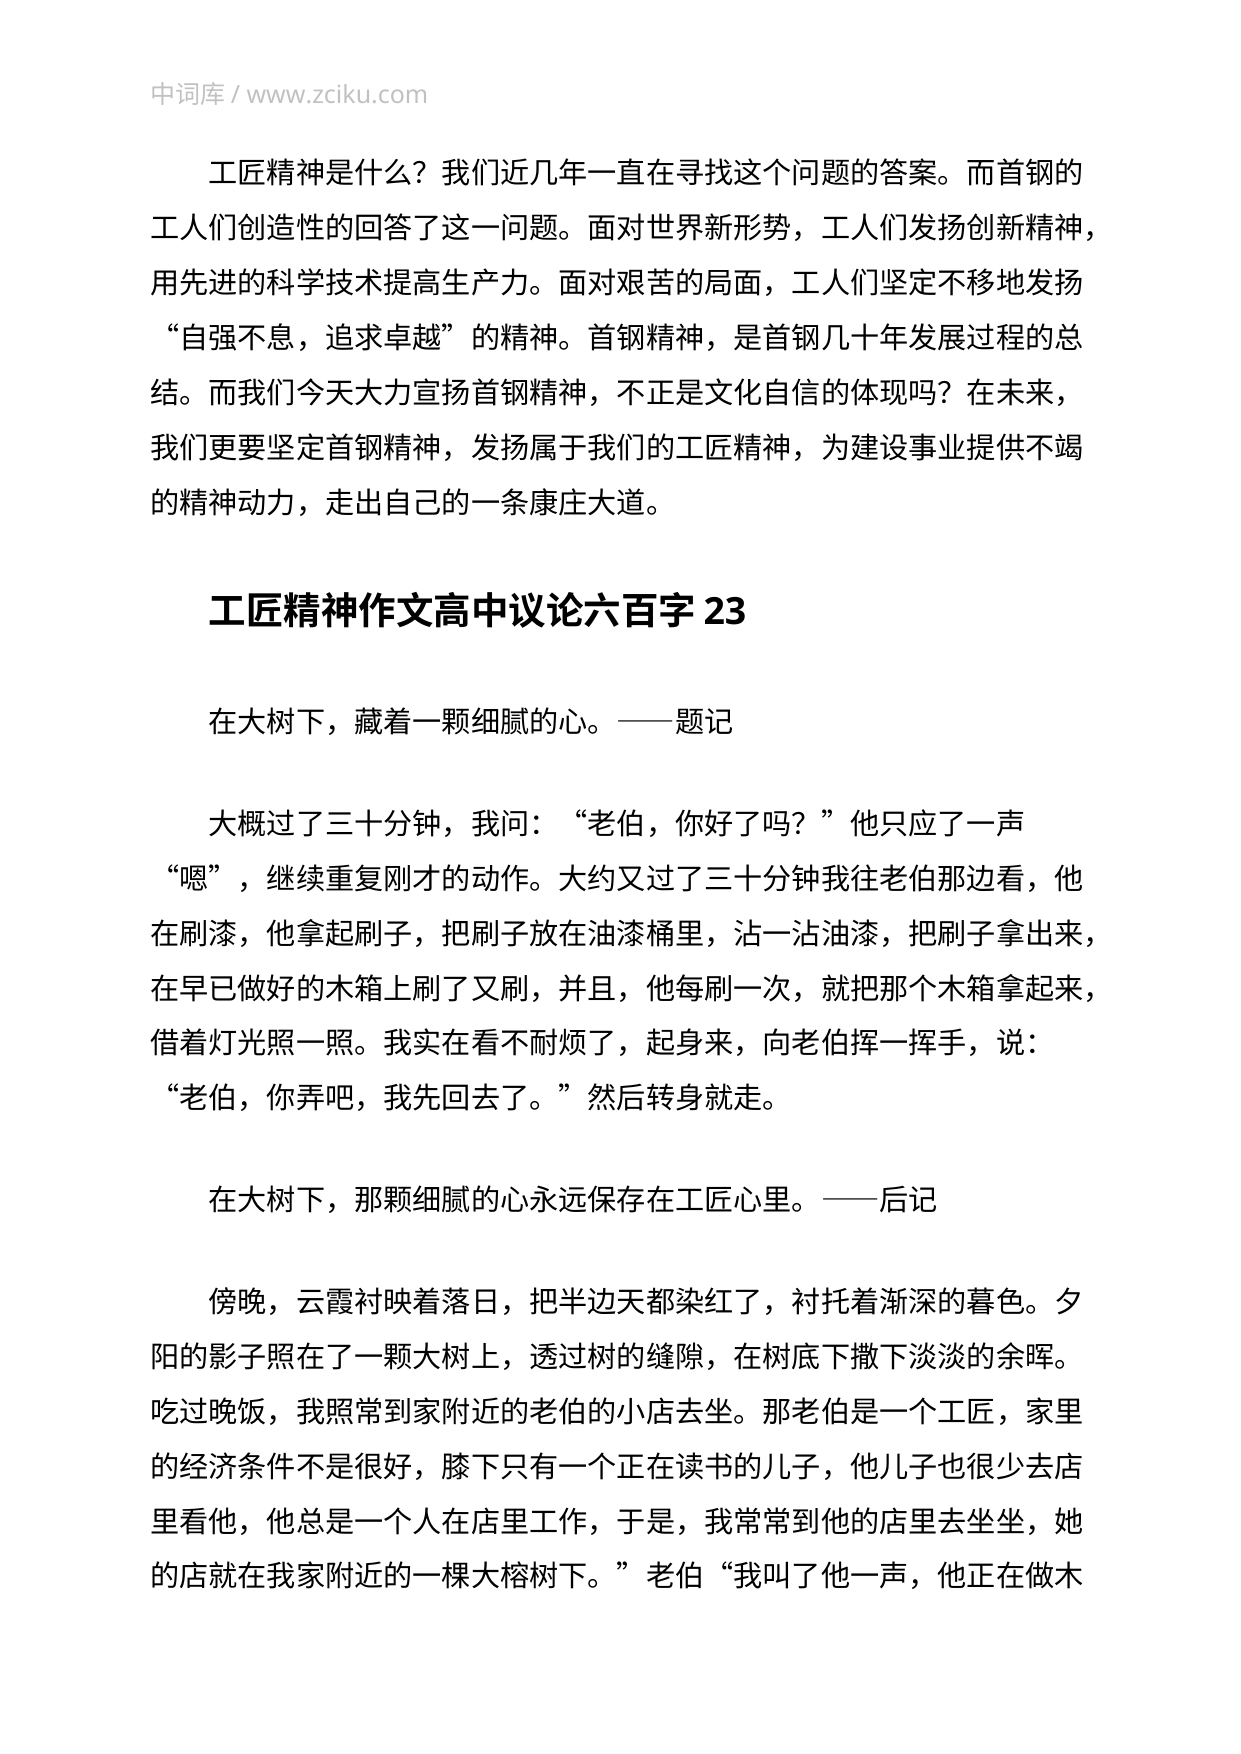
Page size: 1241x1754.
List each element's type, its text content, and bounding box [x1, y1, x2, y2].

text 工匠精神作文高中议论六百字23 [150, 581, 1090, 636]
text 工匠精神是什么？我们近几年一直在寻找这个问题的答案。而首钢的工人们创造性的回答了这一问题。面对世界新形势，工人们发扬创新精神，用先进的科学技术提高生产力。面对艰苦的局面，工人们坚定不移地发扬“自强不息，追求卓越”的精神。首钢精神，是首钢几十年发展过程的总结。而我们今天大力宣扬首钢精神，不正是文化自信的体现吗？在未来，我们更要坚定首钢精神，发扬属于我们的工匠精神，为建设事业提供不竭的精神动力，走出自己的一条康庄大道。 [150, 150, 1090, 522]
text 大概过了三十分钟，我问：“老伯，你好了吗？”他只应了一声“嗯”，继续重复刚才的动作。大约又过了三十分钟我往老伯那边看，他在刷漆，他拿起刷子，把刷子放在油漆桶里，沾一沾油漆，把刷子拿出来，在早已做好的木箱上刷了又刷，并且，他每刷一次，就把那个木箱拿起来，借着灯光照一照。我实在看不耐烦了，起身来，向老伯挥一挥手，说：“老伯，你弄吧，我先回去了。”然后转身就走。 [150, 801, 1090, 1117]
text 在大树下，藏着一颗细腻的心。——题记 [150, 699, 1090, 741]
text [150, 1278, 1090, 1595]
text 在大树下，那颗细腻的心永远保存在工匠心里。——后记 [150, 1177, 1090, 1219]
